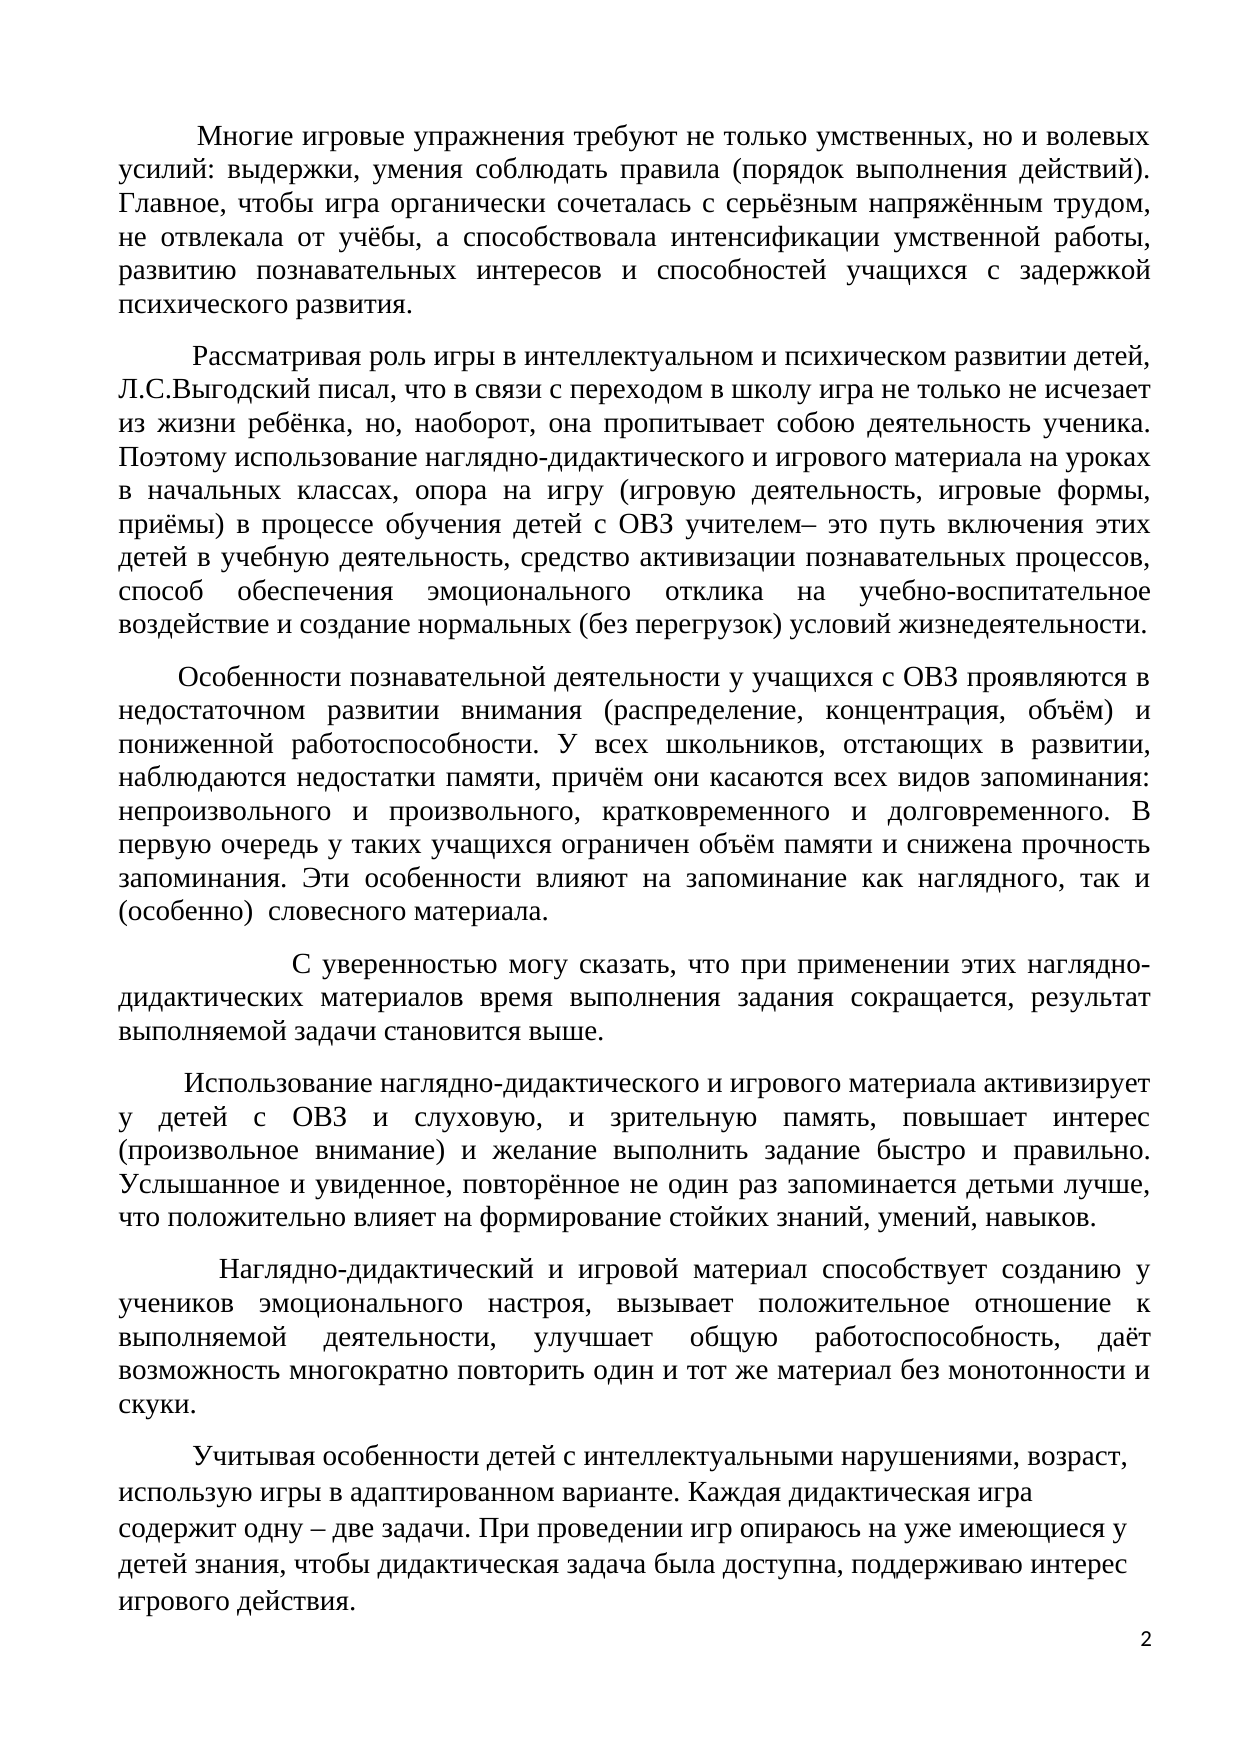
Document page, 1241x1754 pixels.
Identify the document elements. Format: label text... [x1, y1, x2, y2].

text Использование наглядно-дидактического и игрового материала активизирует у детей с ОВЗ и слуховую, и зрительную память, повышает интерес (произвольное внимание) и желание выполнить задание быстро и правильно. Услышанное и увиденное, повторённое не один раз запоминается детьми лучше, что положительно влияет на формирование стойких знаний, умений, навыков. [118, 1065, 1152, 1233]
text Наглядно-дидактический и игровой материал способствует созданию у учеников эмоционального настроя, вызывает положительное отношение к выполняемой деятельности, улучшает общую работоспособность, даёт возможность многократно повторить один и тот же материал без монотонности и скуки. [118, 1252, 1152, 1419]
text Рассматривая роль игры в интеллектуальном и психическом развитии детей, Л.С.Выгодский писал, что в связи с переходом в школу игра не только не исчезает из жизни ребёнка, но, наоборот, она пропитывает собою деятельность ученика. Поэтому использование наглядно-дидактического и игрового материала на уроках в начальных классах, опора на игру (игровую деятельность, игровые формы, приёмы) в процессе обучения детей с ОВЗ учителем– это путь включения этих детей в учебную деятельность, средство активизации познавательных процессов, способ обеспечения эмоционального отклика на учебно-воспитательное воздействие и создание нормальных (без перегрузок) условий жизнедеятельности. [118, 338, 1152, 640]
text Учитывая особенности детей с интеллектуальными нарушениями, возраст, использую игры в адаптированном варианте. Каждая дидактическая игра содержит одну – две задачи. При проведении игр опираюсь на уже имеющиеся у детей знания, чтобы дидактическая задача была доступна, поддерживаю интерес игрового действия. [118, 1438, 1152, 1616]
text Многие игровые упражнения требуют не только умственных, но и волевых усилий: выдержки, умения соблюдать правила (порядок выполнения действий). Главное, чтобы игра органически сочеталась с серьёзным напряжённым трудом, не отвлекала от учёбы, а способствовала интенсификации умственной работы, развитию познавательных интересов и способностей учащихся с задержкой психического развития. [118, 118, 1152, 319]
text Особенности познавательной деятельности у учащихся с ОВЗ проявляются в недостаточном развитии внимания (распределение, концентрация, объём) и пониженной работоспособности. У всех школьников, отстающих в развитии, наблюдаются недостатки памяти, причём они касаются всех видов запоминания: непроизвольного и произвольного, кратковременного и долговременного. В первую очередь у таких учащихся ограничен объём памяти и снижена прочность запоминания. Эти особенности влияют на запоминание как наглядного, так и (особенно) словесного материала. [118, 659, 1152, 927]
text С уверенностью могу сказать, что при применении этих наглядно-дидактических материалов время выполнения задания сокращается, результат выполняемой задачи становится выше. [118, 946, 1152, 1046]
